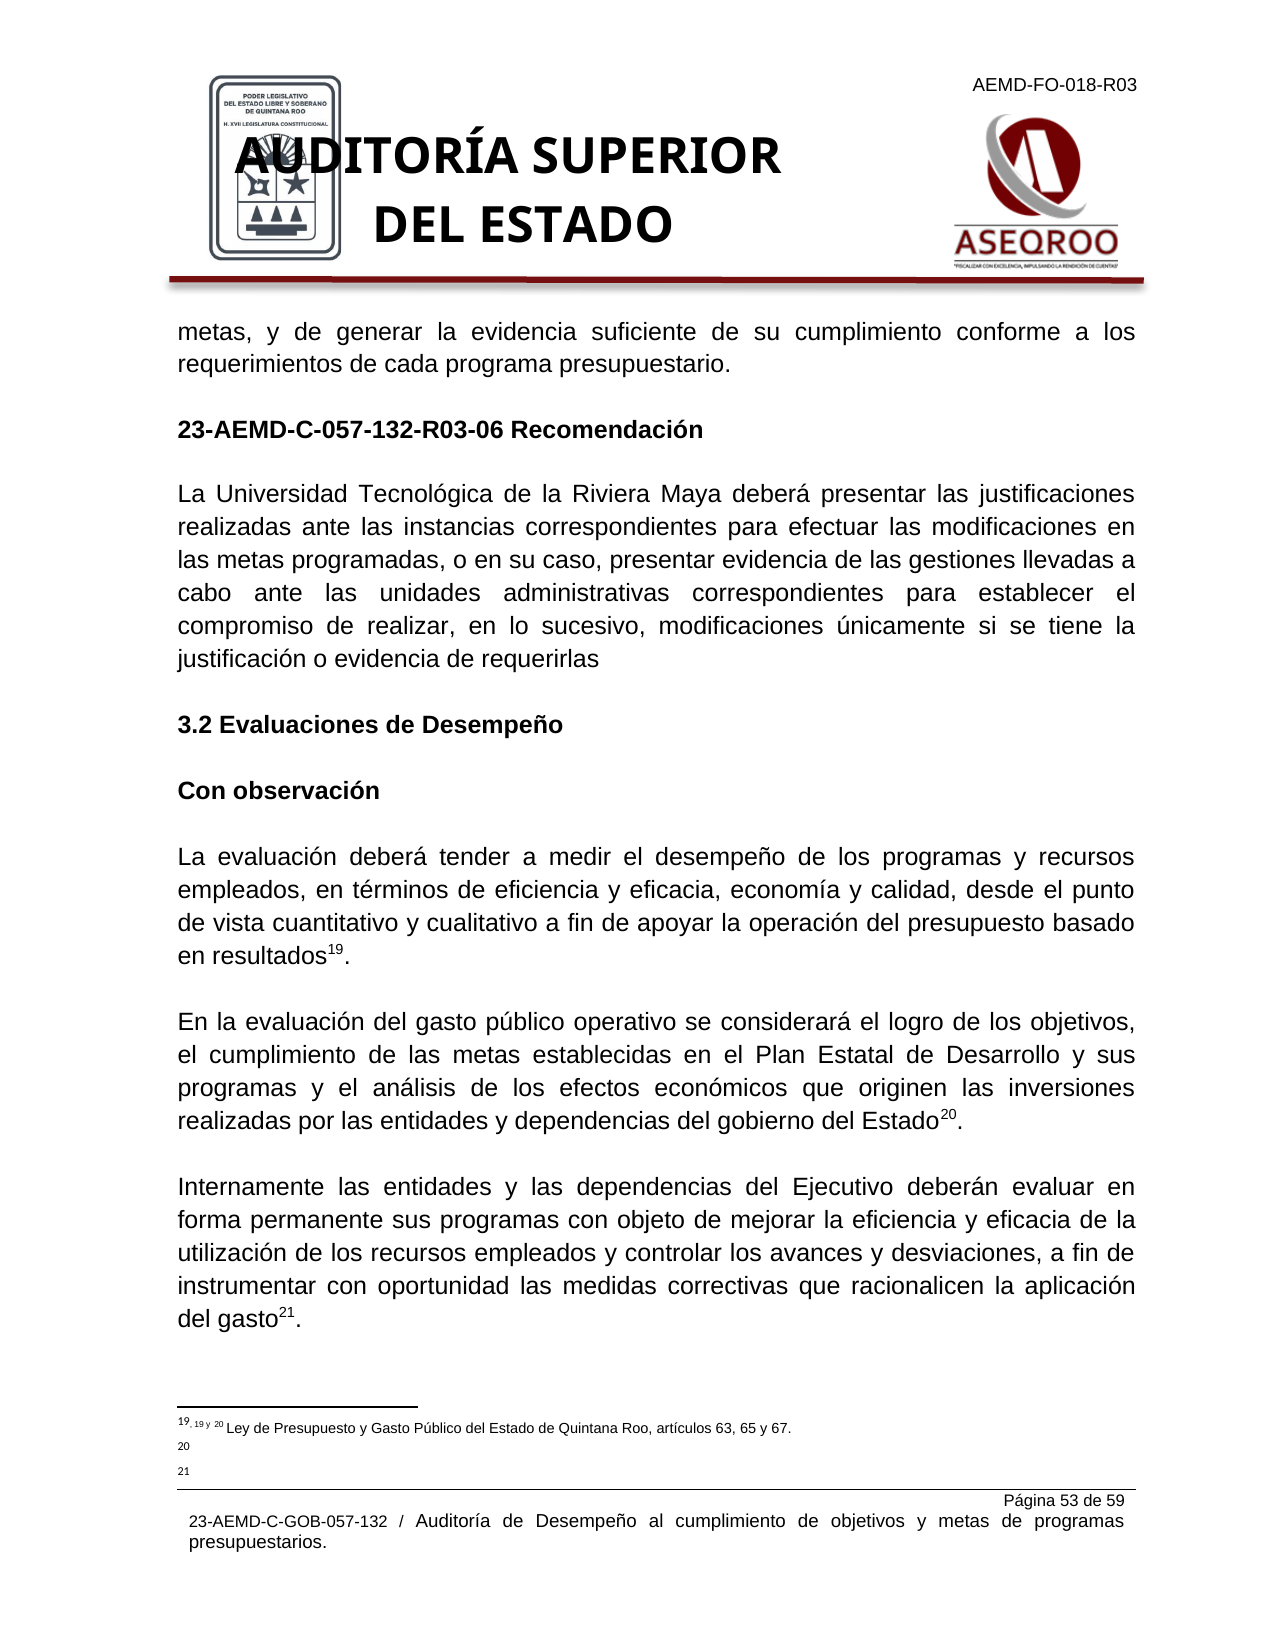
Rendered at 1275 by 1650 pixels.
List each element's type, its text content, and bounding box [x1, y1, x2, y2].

picture [207, 75, 342, 261]
text En la evaluación del gasto público operativo se considerará el logro de los objetivos, el cumplimiento de las metas establecidas en el Plan Estatal de Desarrollo y sus programas y el análisis de los efectos económicos que originen las inversiones realizadas por las entidades y dependencias del gobierno del Estado. [177, 1007, 1137, 1135]
picture [954, 114, 1118, 269]
text La Universidad Tecnológica de la Riviera Maya deberá presentar las justificaciones realizadas ante las instancias correspondientes para efectuar las modificaciones en las metas programadas, o en su caso, presentar evidencia de las gestiones llevadas a cabo ante las unidades administrativas correspondientes para establecer el compromiso de realizar, en lo sucesivo, modificaciones únicamente si se tiene la justificación o evidencia de requerirlas [177, 479, 1137, 673]
text La evaluación deberá tender a medir el desempeño de los programas y recursos empleados, en términos de eficiencia y eficacia, economía y calidad, desde el punto de vista cuantitativo y cualitativo a fin de apoyar la operación del presupuesto basado en resultados. [177, 842, 1137, 970]
text 23-AEMD-C-057-132-R03-06 Recomendación [177, 416, 1137, 444]
text Internamente las entidades y las dependencias del Ejecutivo deberán evaluar en forma permanente sus programas con objeto de mejorar la eficiencia y eficacia de la utilización de los recursos empleados y controlar los avances y desviaciones, a fin de instrumentar con oportunidad las medidas correctivas que racionalicen la aplicación del gasto. [177, 1172, 1137, 1333]
text 3.2 Evaluaciones de Desempeño [177, 710, 1137, 739]
text Con observación [177, 776, 1137, 805]
